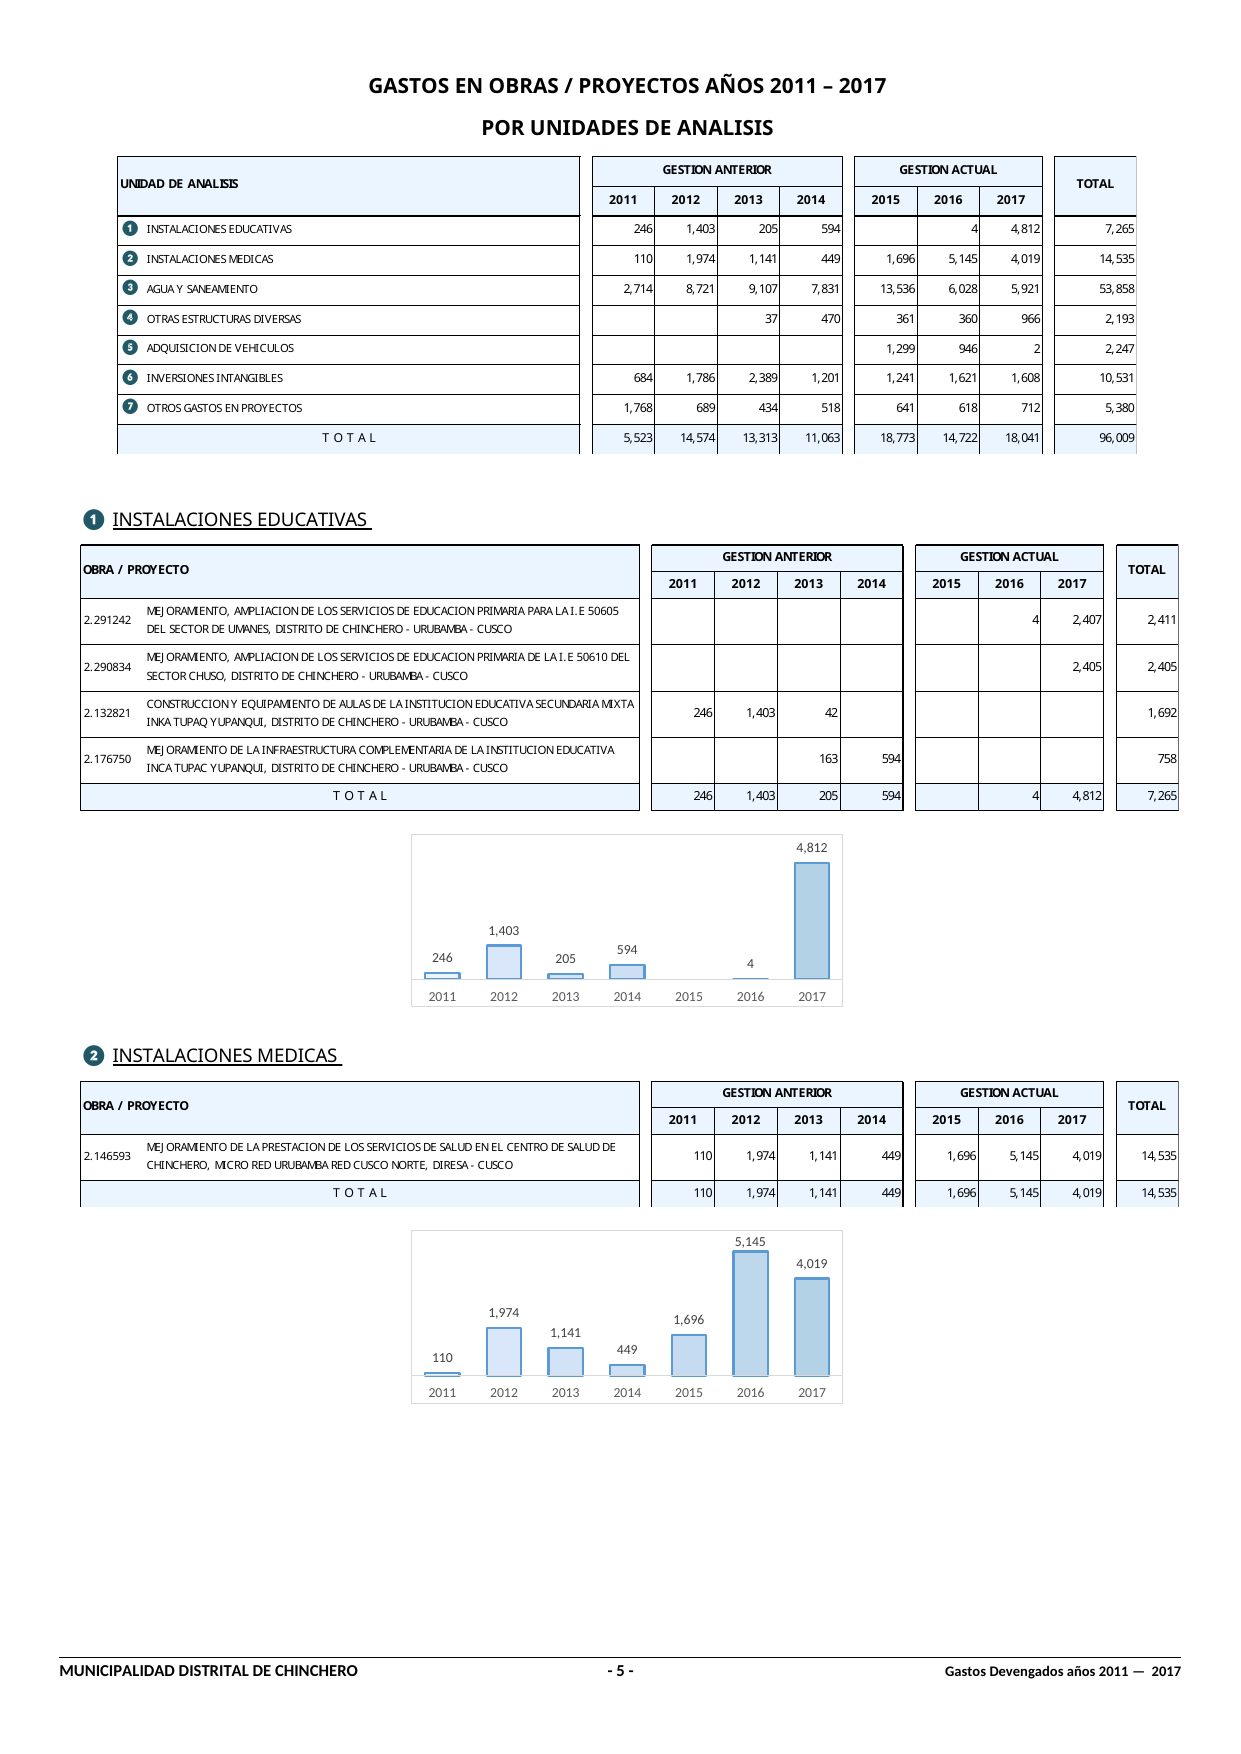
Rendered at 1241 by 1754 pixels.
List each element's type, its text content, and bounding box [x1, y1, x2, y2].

table_header ❶ INSTALACIONES EDUCATIVAS [59, 500, 1195, 1013]
table_header ❷ INSTALACIONES MEDICAS [59, 1036, 1195, 1410]
table_header GASTOS EN OBRAS / PROYECTOS AÑOS 2011 – 2017 POR UNIDADES DE ANALISIS [59, 71, 1195, 455]
